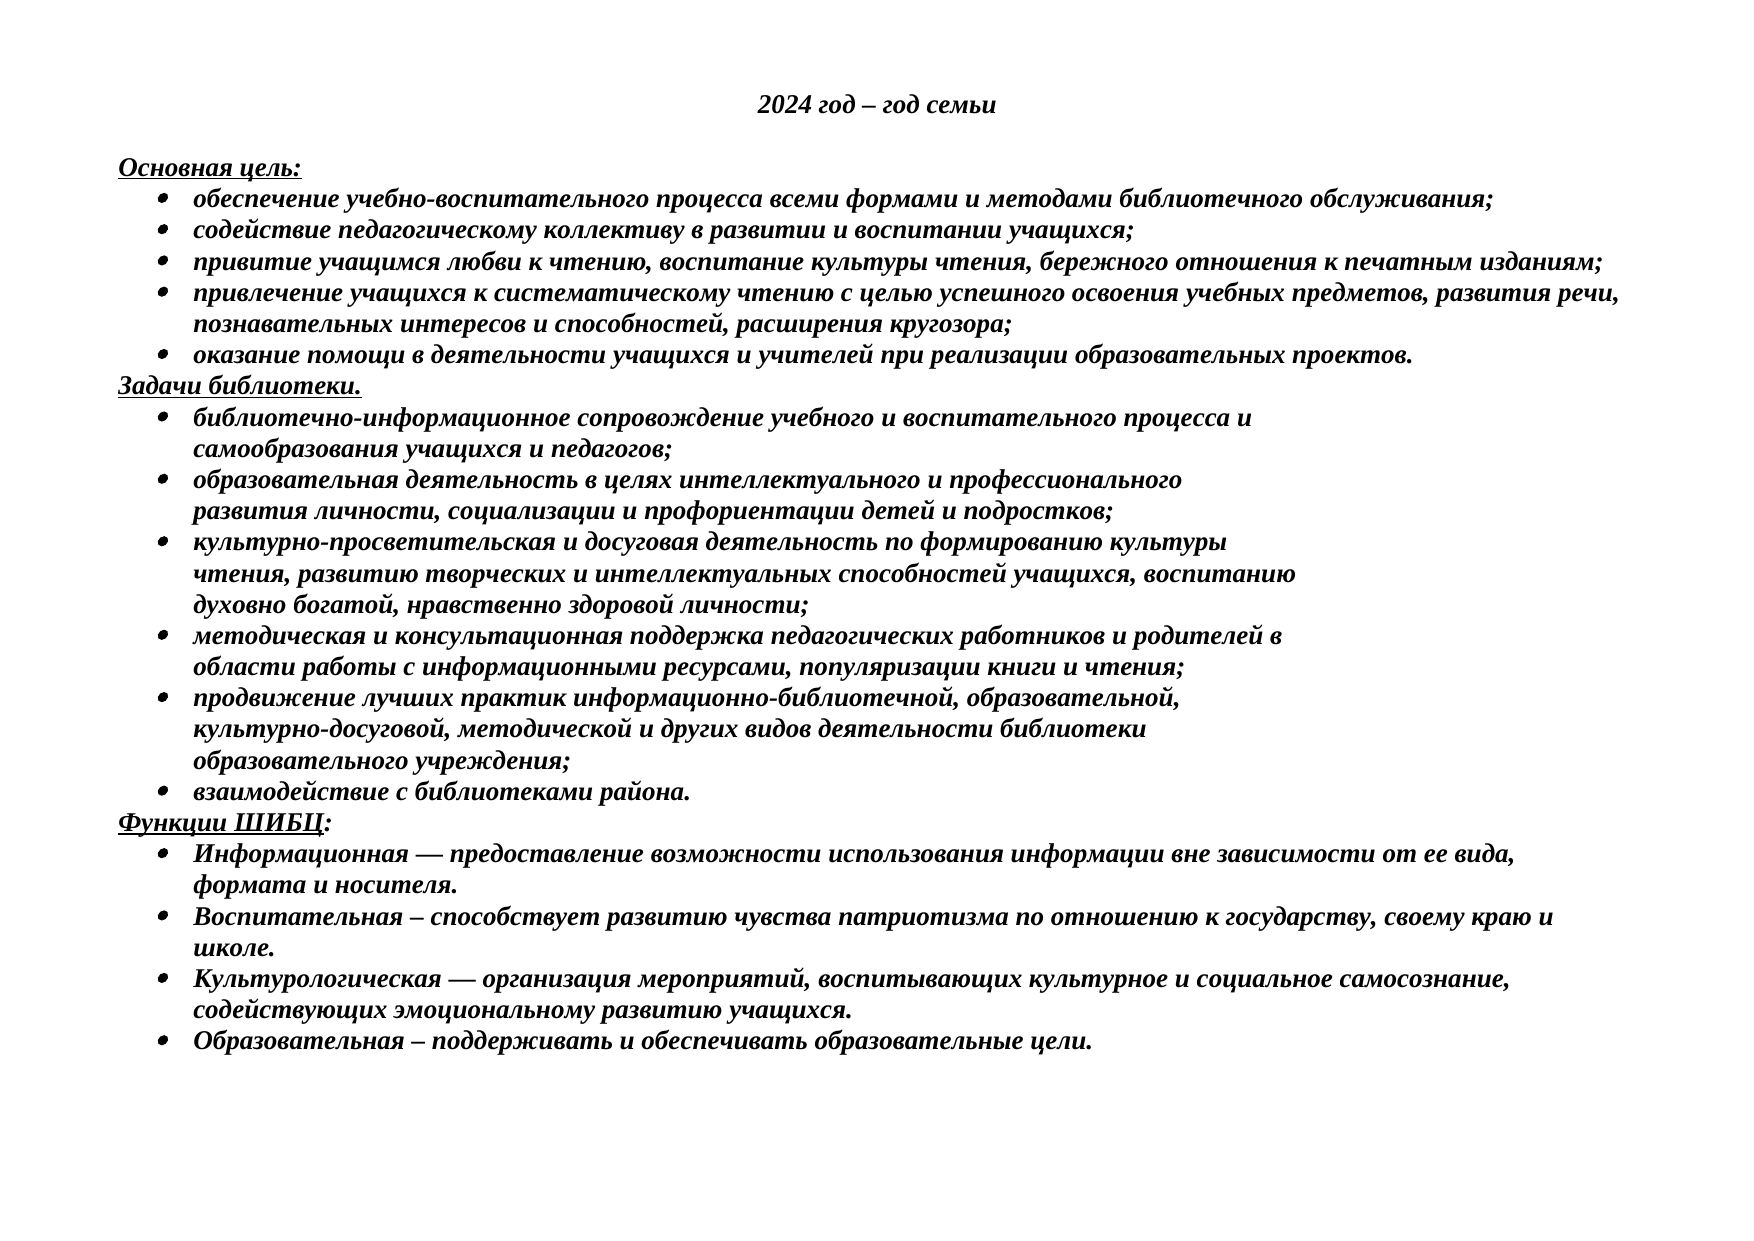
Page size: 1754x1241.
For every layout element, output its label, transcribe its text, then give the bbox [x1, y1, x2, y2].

list оказание помощи в деятельности учащихся и учителей при реализации образовательных проектов. [156, 338, 1636, 369]
list Культурологическая — организация мероприятий, воспитывающих культурное и социальное самосознание, содействующих эмоциональному развитию учащихся. [156, 962, 1636, 1024]
text 2024 год – год семьи [118, 89, 1636, 120]
list Информационная — предоставление возможности использования информации вне зависимости от ее вида, формата и носителя. [156, 837, 1636, 900]
list содействие педагогическому коллективу в развитии и воспитании учащихся; [156, 213, 1636, 244]
list духовно богатой, нравственно здоровой личности; [193, 588, 1636, 619]
list Образовательная – поддерживать и обеспечивать образовательные цели. [156, 1024, 1636, 1056]
list развития личности, социализации и профориентации детей и подростков; [193, 494, 1636, 525]
list Воспитательная – способствует развитию чувства патриотизма по отношению к государству, своему краю и школе. [156, 900, 1636, 962]
list образовательного учреждения; [193, 744, 1636, 775]
text Задачи библиотеки. [118, 369, 1636, 401]
list культурно-досуговой, методической и других видов деятельности библиотеки [193, 713, 1636, 744]
list культурно-просветительская и досуговая деятельность по формированию культуры [156, 525, 1636, 557]
list обеспечение учебно-воспитательного процесса всеми формами и методами библиотечного обслуживания; [156, 182, 1636, 213]
list образовательная деятельность в целях интеллектуального и профессионального [156, 463, 1636, 494]
list методическая и консультационная поддержка педагогических работников и родителей в [156, 619, 1636, 650]
list самообразования учащихся и педагогов; [193, 432, 1636, 463]
list привитие учащимся любви к чтению, воспитание культуры чтения, бережного отношения к печатным изданиям; [156, 244, 1636, 276]
list библиотечно-информационное сопровождение учебного и воспитательного процесса и [156, 401, 1636, 432]
text Основная цель: [118, 151, 1636, 182]
list продвижение лучших практик информационно-библиотечной, образовательной, [156, 681, 1636, 713]
list области работы с информационными ресурсами, популяризации книги и чтения; [193, 650, 1636, 681]
list взаимодействие с библиотеками района. [156, 775, 1636, 806]
text Функции ШИБЦ: [118, 806, 1636, 837]
list привлечение учащихся к систематическому чтению с целью успешного освоения учебных предметов, развития речи, познавательных интересов и способностей, расширения кругозора; [156, 276, 1636, 338]
list чтения, развитию творческих и интеллектуальных способностей учащихся, воспитанию [193, 557, 1636, 588]
